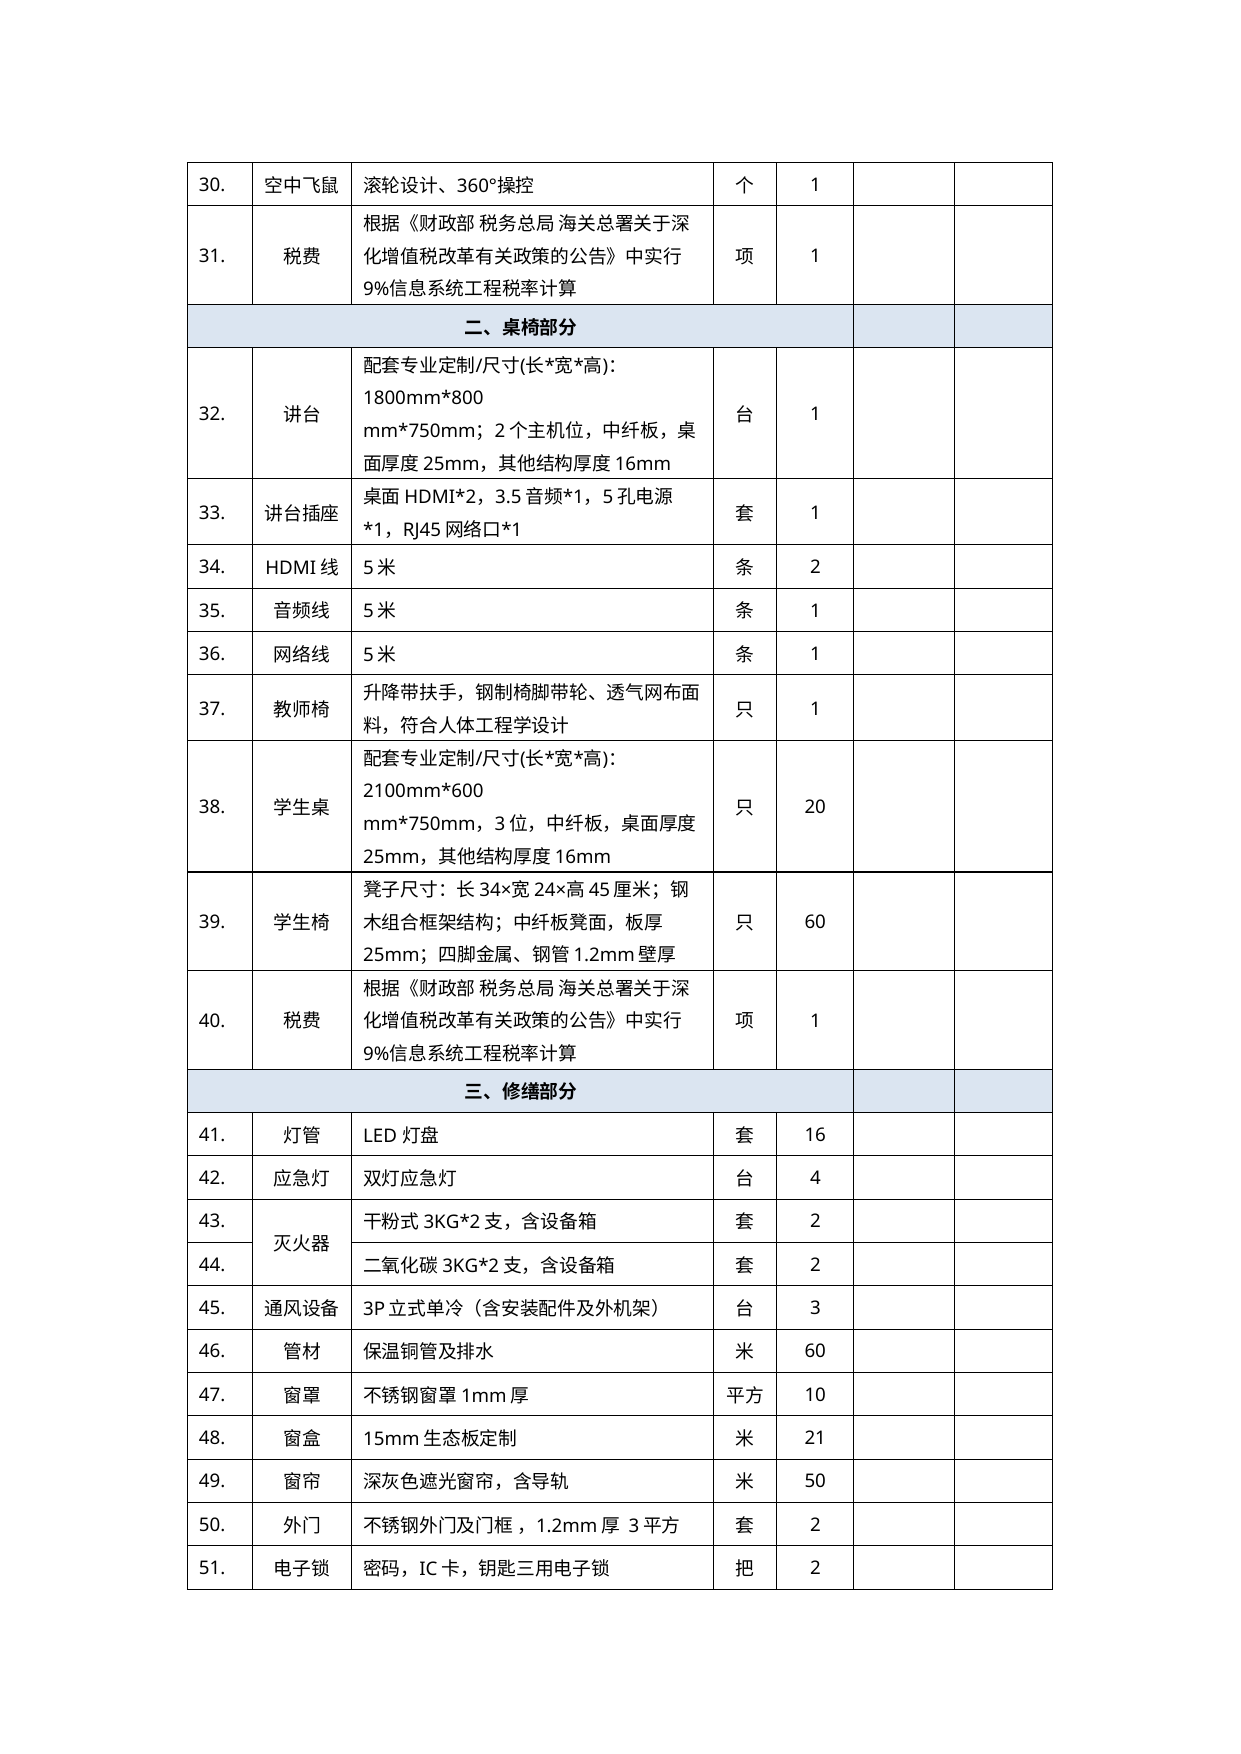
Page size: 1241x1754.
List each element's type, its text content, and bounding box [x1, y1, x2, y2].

table_cell 台 [714, 1286, 776, 1328]
table_cell [854, 1546, 954, 1588]
table_cell [955, 163, 1052, 205]
table_cell 1 [777, 675, 853, 740]
table_cell 1 [777, 589, 853, 631]
table_cell [188, 348, 252, 478]
table_cell [188, 1460, 252, 1502]
table_cell 米 [714, 1416, 776, 1458]
table_cell [188, 1156, 252, 1198]
table_cell [955, 1503, 1052, 1545]
table_cell [955, 873, 1052, 970]
table_cell 2 [777, 1503, 853, 1545]
table_cell 2 [777, 1546, 853, 1588]
table_cell [188, 1243, 252, 1285]
table_cell 滚轮设计、360°操控 [352, 163, 713, 205]
table_cell 窗帘 [253, 1460, 351, 1502]
table_cell 10 [777, 1373, 853, 1415]
table_cell [955, 1416, 1052, 1458]
table_cell 1 [777, 479, 853, 544]
table_cell 窗盒 [253, 1416, 351, 1458]
table_cell [955, 632, 1052, 674]
table_cell 项 [714, 206, 776, 304]
table_cell 套 [714, 1243, 776, 1285]
table_cell [955, 1460, 1052, 1502]
table_cell [188, 1546, 252, 1588]
table_cell [188, 206, 252, 304]
table_cell [188, 1330, 252, 1372]
table_cell 3 [777, 1286, 853, 1328]
table_cell 条 [714, 589, 776, 631]
table_cell [854, 206, 954, 304]
table_cell HDMI线 [253, 545, 351, 588]
table_cell 空中飞鼠 [253, 163, 351, 205]
table_cell 教师椅 [253, 675, 351, 740]
table_cell 台 [714, 1156, 776, 1198]
table_cell 条 [714, 632, 776, 674]
table_cell 项 [714, 971, 776, 1068]
table_cell 3P立式单冷（含安装配件及外机架） [352, 1286, 713, 1328]
table_cell [955, 305, 1052, 347]
table_cell 60 [777, 873, 853, 970]
table_cell [955, 971, 1052, 1068]
table_cell [188, 741, 252, 871]
table_cell [854, 971, 954, 1068]
table_cell [955, 1200, 1052, 1242]
table_cell 桌面HDMI*2，3.5音频*1，5孔电源*1，RJ45网络口*1 [352, 479, 713, 544]
table_cell 只 [714, 741, 776, 871]
table_cell 应急灯 [253, 1156, 351, 1198]
table_cell 2 [777, 1243, 853, 1285]
table_cell 外门 [253, 1503, 351, 1545]
table_cell [188, 873, 252, 970]
table_cell 5米 [352, 545, 713, 588]
table_cell [854, 1200, 954, 1242]
table_cell [955, 1156, 1052, 1198]
table_cell 60 [777, 1330, 853, 1372]
table_cell [955, 1070, 1052, 1112]
table_cell 台 [714, 348, 776, 478]
table_cell 窗罩 [253, 1373, 351, 1415]
table_cell 根据《财政部 税务总局 海关总署关于深化增值税改革有关政策的公告》中实行9%信息系统工程税率计算 [352, 206, 713, 304]
table_cell [854, 873, 954, 970]
table_cell 只 [714, 675, 776, 740]
table_cell 5米 [352, 632, 713, 674]
table_cell [854, 1156, 954, 1198]
table_cell 50 [777, 1460, 853, 1502]
table_cell [188, 1503, 252, 1545]
table_cell 平方 [714, 1373, 776, 1415]
table_cell [188, 1113, 252, 1155]
table_cell [955, 1373, 1052, 1415]
table_cell 管材 [253, 1330, 351, 1372]
table_cell 米 [714, 1460, 776, 1502]
table_cell 套 [714, 1200, 776, 1242]
table_cell 三、修缮部分 [188, 1070, 853, 1112]
table_cell [188, 675, 252, 740]
table_cell [188, 479, 252, 544]
table_cell [955, 741, 1052, 871]
table_cell 2 [777, 545, 853, 588]
table_cell 深灰色遮光窗帘，含导轨 [352, 1460, 713, 1502]
table_cell 干粉式 3KG*2支，含设备箱 [352, 1200, 713, 1242]
table_cell [854, 1503, 954, 1545]
table_cell [955, 1243, 1052, 1285]
table_cell [854, 1070, 954, 1112]
table_cell 米 [714, 1330, 776, 1372]
table_cell 配套专业定制/尺寸(长*宽*高)：2100mm*600 mm*750mm，3位，中纤板，桌面厚度25mm，其他结构厚度16mm [352, 741, 713, 871]
table_cell 升降带扶手，钢制椅脚带轮、透气网布面料，符合人体工程学设计 [352, 675, 713, 740]
table_cell 凳子尺寸：长34×宽24×高45厘米；钢木组合框架结构；中纤板凳面，板厚25mm；四脚金属、钢管1.2mm壁厚 [352, 873, 713, 970]
table_cell [188, 163, 252, 205]
table_cell 通风设备 [253, 1286, 351, 1328]
table_cell 16 [777, 1113, 853, 1155]
table_cell [854, 1416, 954, 1458]
table_cell 讲台 [253, 348, 351, 478]
table_cell 学生桌 [253, 741, 351, 871]
table_cell 音频线 [253, 589, 351, 631]
table_cell [854, 741, 954, 871]
table_cell 灭火器 [253, 1200, 351, 1285]
table_cell 灯管 [253, 1113, 351, 1155]
table_cell [955, 1546, 1052, 1588]
table_cell [955, 675, 1052, 740]
table_cell [955, 479, 1052, 544]
table_cell [854, 675, 954, 740]
table_cell 1 [777, 206, 853, 304]
table_cell 密码，IC卡，钥匙三用电子锁 [352, 1546, 713, 1588]
table_cell [955, 1286, 1052, 1328]
table_cell 15mm生态板定制 [352, 1416, 713, 1458]
table_cell 根据《财政部 税务总局 海关总署关于深化增值税改革有关政策的公告》中实行9%信息系统工程税率计算 [352, 971, 713, 1068]
table_cell 套 [714, 1503, 776, 1545]
table_cell [854, 1460, 954, 1502]
table_cell [854, 305, 954, 347]
table_cell [854, 632, 954, 674]
table_cell 不锈钢窗罩 1mm厚 [352, 1373, 713, 1415]
table_cell 把 [714, 1546, 776, 1588]
table_cell 税费 [253, 206, 351, 304]
table_cell 二、桌椅部分 [188, 305, 853, 347]
table_cell 不锈钢外门及门框 ，1.2mm厚 3平方 [352, 1503, 713, 1545]
table_cell [955, 1330, 1052, 1372]
table_cell [854, 1113, 954, 1155]
table_cell [188, 545, 252, 588]
table_cell 套 [714, 1113, 776, 1155]
table_cell [854, 545, 954, 588]
table_cell 套 [714, 479, 776, 544]
table_cell 2 [777, 1200, 853, 1242]
table_cell [188, 632, 252, 674]
table_cell [854, 1330, 954, 1372]
table_cell 1 [777, 632, 853, 674]
table_cell 1 [777, 348, 853, 478]
table_cell 电子锁 [253, 1546, 351, 1588]
table_cell [854, 479, 954, 544]
table_cell 讲台插座 [253, 479, 351, 544]
table_cell [955, 589, 1052, 631]
table_cell [854, 1286, 954, 1328]
table_cell 税费 [253, 971, 351, 1068]
table_cell 网络线 [253, 632, 351, 674]
table_cell 双灯应急灯 [352, 1156, 713, 1198]
table_cell [188, 1286, 252, 1328]
table_cell 1 [777, 971, 853, 1068]
table_cell 1 [777, 163, 853, 205]
table_cell 保温铜管及排水 [352, 1330, 713, 1372]
table_cell [188, 1373, 252, 1415]
table_cell 20 [777, 741, 853, 871]
table_cell 只 [714, 873, 776, 970]
table_cell [854, 163, 954, 205]
table_cell 条 [714, 545, 776, 588]
table_cell [188, 1416, 252, 1458]
table_cell [188, 589, 252, 631]
table_cell 21 [777, 1416, 853, 1458]
table_cell [955, 206, 1052, 304]
table_cell [188, 971, 252, 1068]
table_cell [854, 589, 954, 631]
table_cell [955, 1113, 1052, 1155]
table_cell 学生椅 [253, 873, 351, 970]
table_cell LED 灯盘 [352, 1113, 713, 1155]
table_cell [955, 348, 1052, 478]
table_cell [955, 545, 1052, 588]
table_cell 5米 [352, 589, 713, 631]
table_cell [854, 348, 954, 478]
table_cell 4 [777, 1156, 853, 1198]
table_cell [854, 1373, 954, 1415]
table_cell 配套专业定制/尺寸(长*宽*高)：1800mm*800 mm*750mm；2个主机位，中纤板，桌面厚度25mm，其他结构厚度16mm [352, 348, 713, 478]
table_cell 二氧化碳 3KG*2支，含设备箱 [352, 1243, 713, 1285]
table_cell 个 [714, 163, 776, 205]
table_cell [188, 1200, 252, 1242]
table_cell [854, 1243, 954, 1285]
